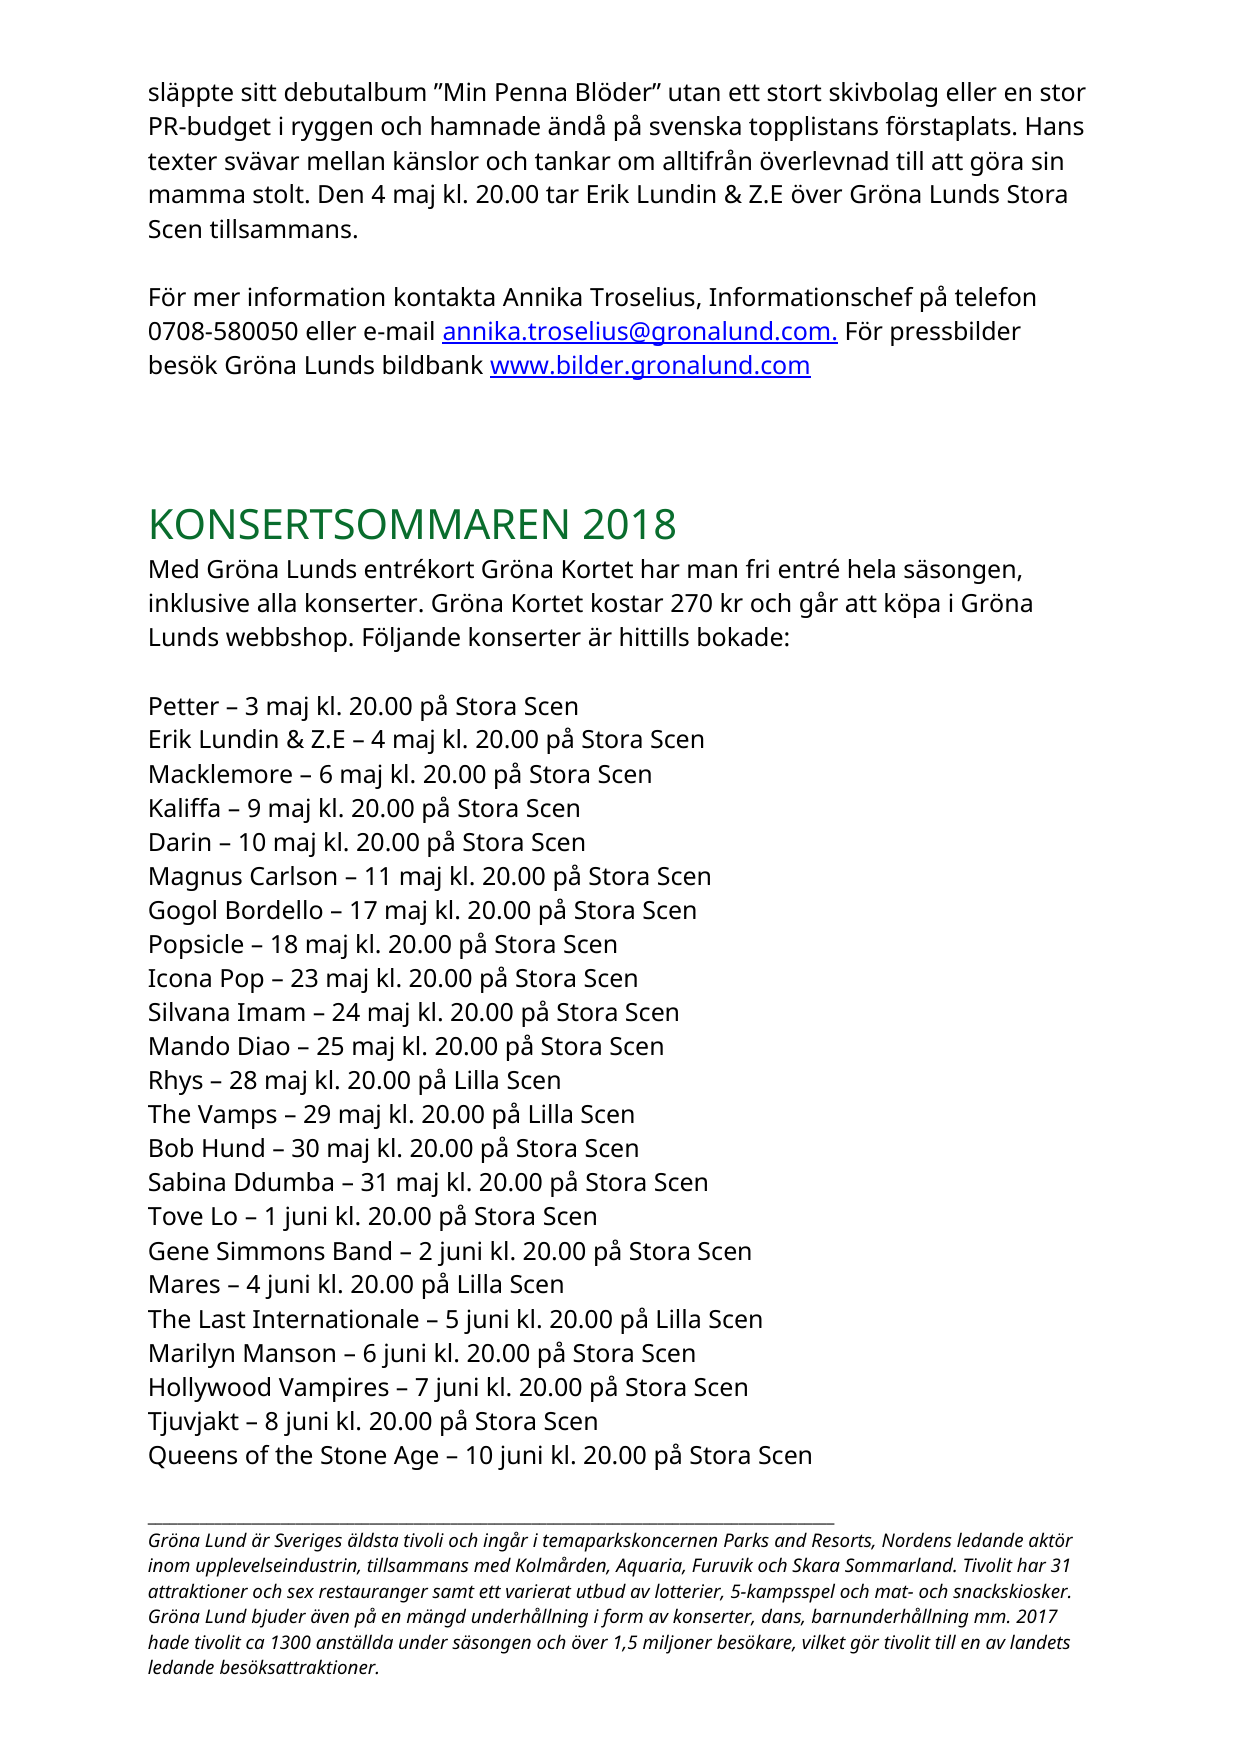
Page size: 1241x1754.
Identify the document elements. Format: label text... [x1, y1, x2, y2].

text KONSERTSOMMAREN 2018 Med Gröna Lunds entrékort Gröna Kortet har man fri entré hela säsongen, inklusive alla konserter. Gröna Kortet kostar 270 kr och går att köpa i Gröna Lunds webbshop. Följande konserter är hittills bokade: [148, 495, 1092, 654]
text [148, 75, 1092, 245]
text För mer information kontakta Annika Troselius, Informationschef på telefon 0708-580050 eller e-mail annika.troselius@gronalund.com. För pressbilder besök Gröna Lunds bildbank www.bilder.gronalund.com [148, 279, 1092, 382]
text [148, 654, 1092, 1472]
